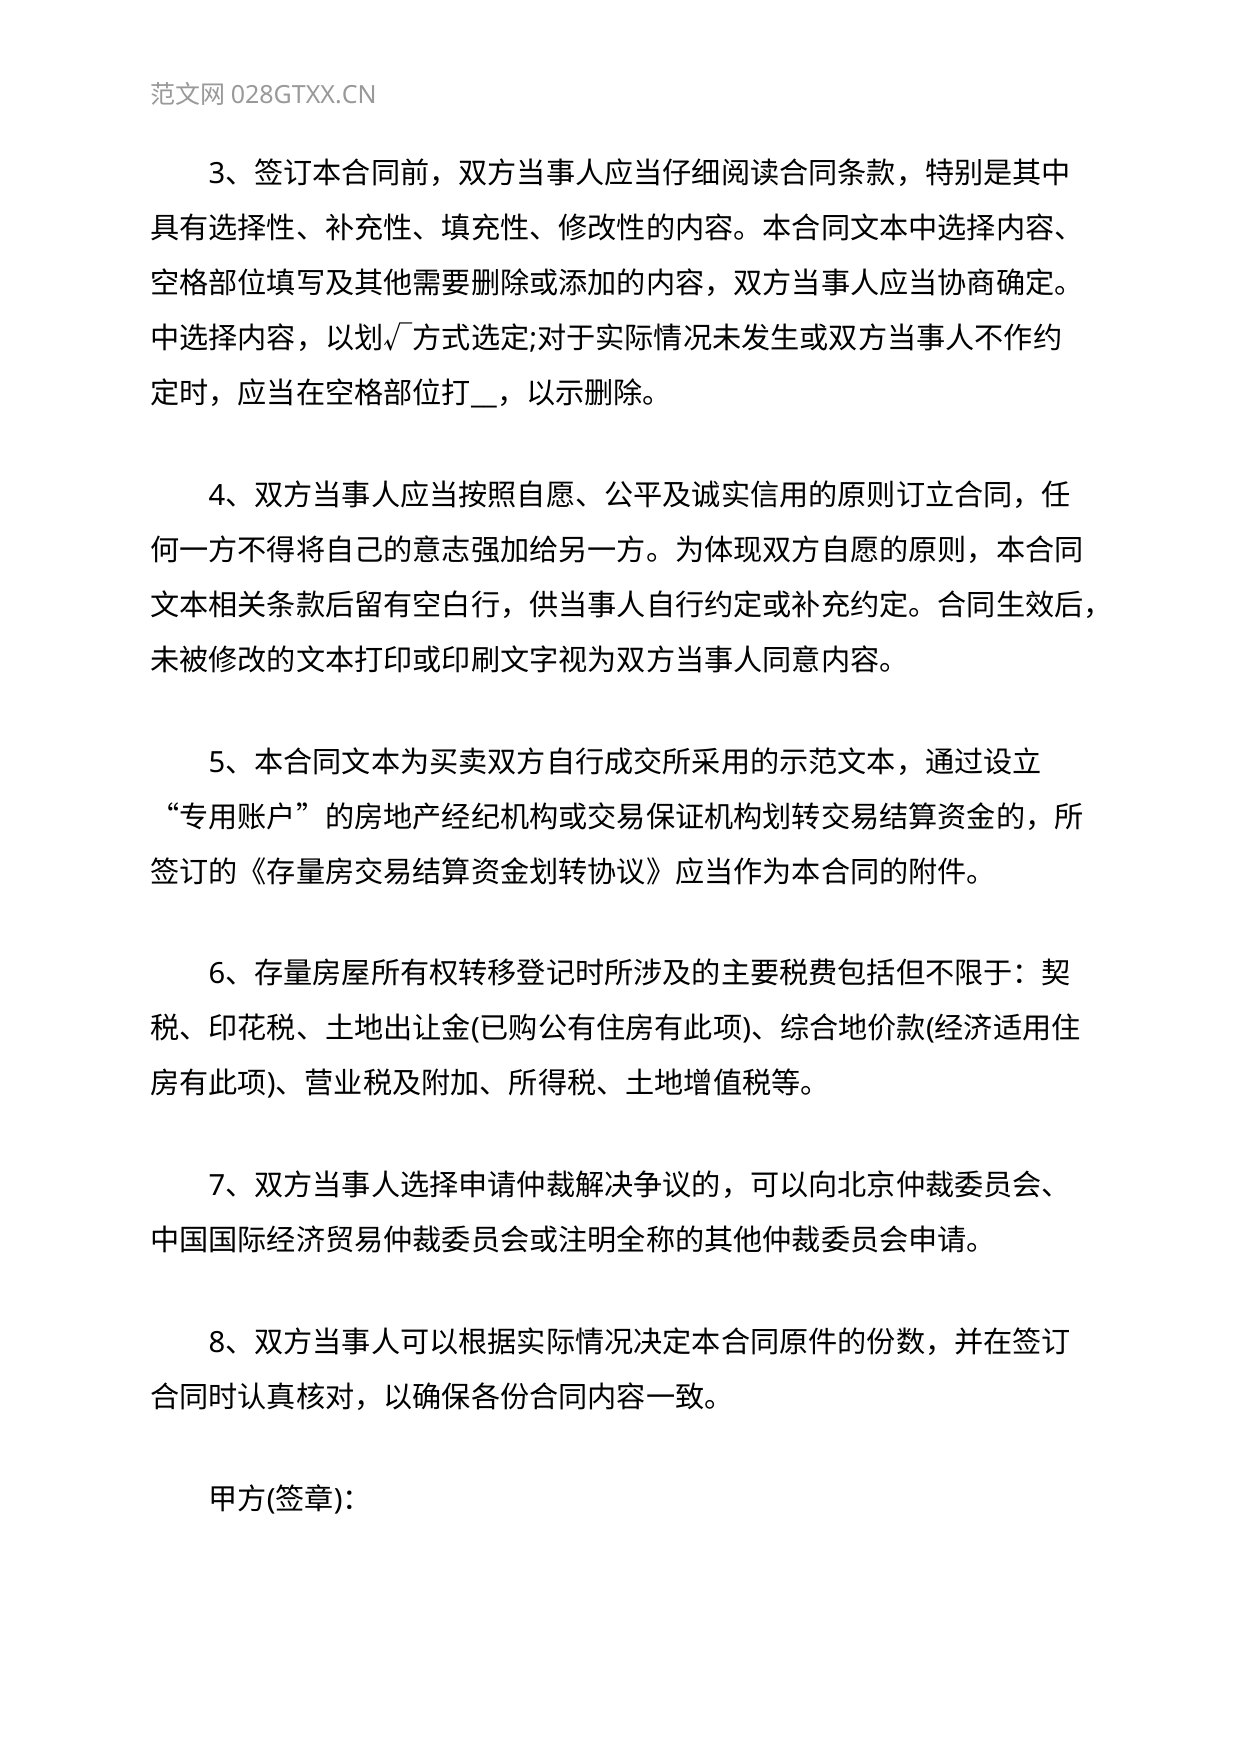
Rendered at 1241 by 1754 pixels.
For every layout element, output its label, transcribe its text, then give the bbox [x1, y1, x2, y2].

text 5、本合同文本为买卖双方自行成交所采用的示范文本，通过设立“专用账户”的房地产经纪机构或交易保证机构划转交易结算资金的，所签订的《存量房交易结算资金划转协议》应当作为本合同的附件。 [150, 738, 1090, 891]
text 6、存量房屋所有权转移登记时所涉及的主要税费包括但不限于：契税、印花税、土地出让金(已购公有住房有此项)、综合地价款(经济适用住房有此项)、营业税及附加、所得税、土地增值税等。 [150, 950, 1090, 1102]
text 7、双方当事人选择申请仲裁解决争议的，可以向北京仲裁委员会、中国国际经济贸易仲裁委员会或注明全称的其他仲裁委员会申请。 [150, 1162, 1090, 1259]
text 3、签订本合同前，双方当事人应当仔细阅读合同条款，特别是其中具有选择性、补充性、填充性、修改性的内容。本合同文本中选择内容、空格部位填写及其他需要删除或添加的内容，双方当事人应当协商确定。中选择内容，以划√方式选定;对于实际情况未发生或双方当事人不作约定时，应当在空格部位打__，以示删除。 [150, 150, 1090, 412]
text 8、双方当事人可以根据实际情况决定本合同原件的份数，并在签订合同时认真核对，以确保各份合同内容一致。 [150, 1319, 1090, 1416]
text 甲方(签章)： [150, 1476, 1090, 1518]
text 4、双方当事人应当按照自愿、公平及诚实信用的原则订立合同，任何一方不得将自己的意志强加给另一方。为体现双方自愿的原则，本合同文本相关条款后留有空白行，供当事人自行约定或补充约定。合同生效后，未被修改的文本打印或印刷文字视为双方当事人同意内容。 [150, 472, 1090, 679]
